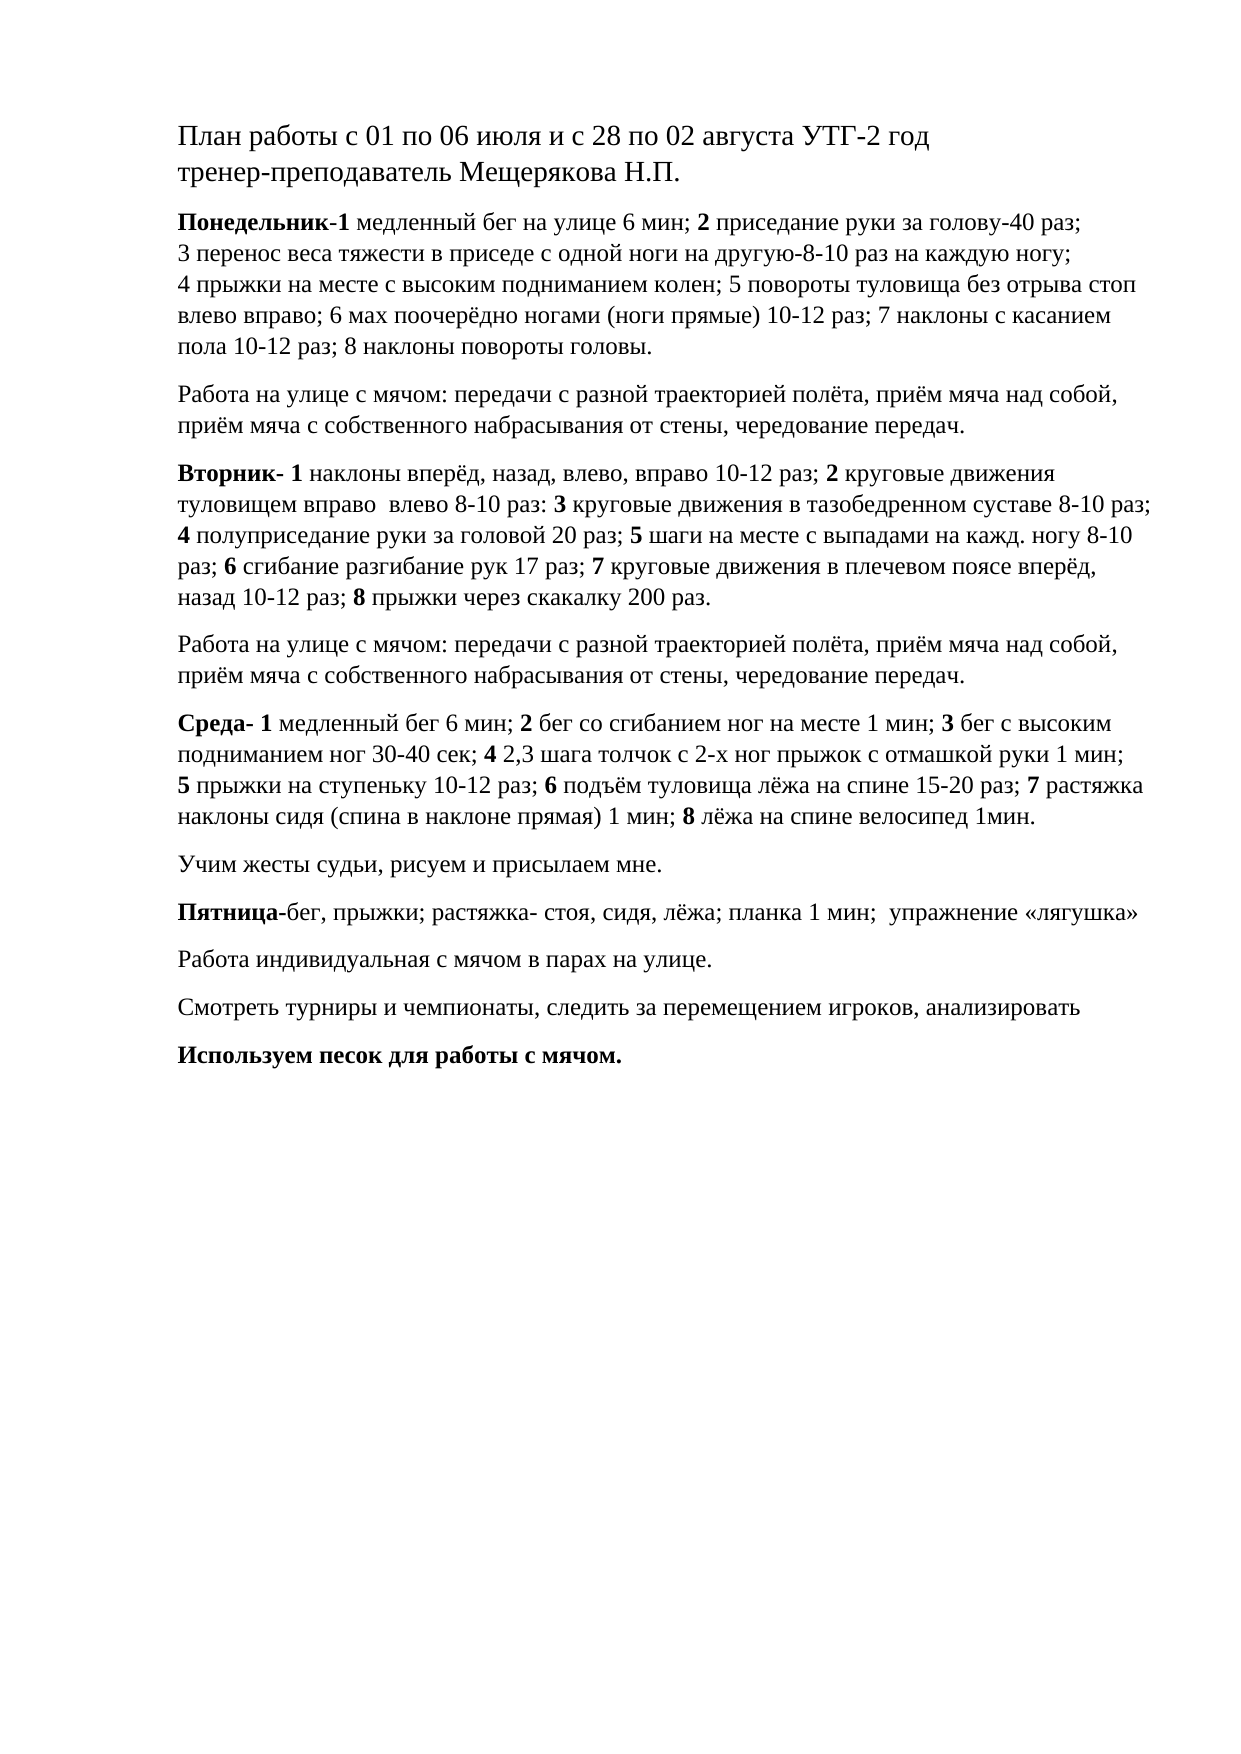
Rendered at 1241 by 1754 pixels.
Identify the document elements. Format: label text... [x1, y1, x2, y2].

text Работа индивидуальная с мячом в парах на улице. [177, 944, 1152, 973]
text Работа на улице с мячом: передачи с разной траекторией полёта, приём мяча над собой, приём мяча с собственного набрасывания от стены, чередование передач. [177, 629, 1152, 689]
text Среда- 1 медленный бег 6 мин; 2 бег со сгибанием ног на месте 1 мин; 3 бег с высоким подниманием ног 30-40 сек; 4 2,3 шага толчок с 2-х ног прыжок с отмашкой руки 1 мин; 5 прыжки на ступеньку 10-12 раз; 6 подъём туловища лёжа на спине 15-20 раз; 7 растяжка наклоны сидя (спина в наклоне прямая) 1 мин; 8 лёжа на спине велосипед 1мин. [177, 708, 1152, 830]
text Учим жесты судьи, рисуем и присылаем мне. [177, 849, 1152, 878]
text Используем песок для работы с мячом. [177, 1040, 1152, 1069]
text Смотреть турниры и чемпионаты, следить за перемещением игроков, анализировать [177, 992, 1152, 1021]
text Вторник- 1 наклоны вперёд, назад, влево, вправо 10-12 раз; 2 круговые движения туловищем вправо влево 8-10 раз: 3 круговые движения в тазобедренном суставе 8-10 раз; 4 полуприседание руки за головой 20 раз; 5 шаги на месте с выпадами на кажд. ногу 8-10 раз; 6 сгибание разгибание рук 17 раз; 7 круговые движения в плечевом поясе вперёд, назад 10-12 раз; 8 прыжки через скакалку 200 раз. [177, 458, 1152, 611]
text Работа на улице с мячом: передачи с разной траекторией полёта, приём мяча над собой, приём мяча с собственного набрасывания от стены, чередование передач. [177, 379, 1152, 439]
text Понедельник-1 медленный бег на улице 6 мин; 2 приседание руки за голову-40 раз; 3 перенос веса тяжести в приседе с одной ноги на другую-8-10 раз на каждую ногу; 4 прыжки на месте с высоким подниманием колен; 5 повороты туловища без отрыва стоп влево вправо; 6 мах поочерёдно ногами (ноги прямые) 10-12 раз; 7 наклоны с касанием пола 10-12 раз; 8 наклоны повороты головы. [177, 207, 1152, 360]
text План работы с 01 по 06 июля и с 28 по 02 августа УТГ-2 год тренер-преподаватель Мещерякова Н.П. [177, 118, 1152, 188]
text Пятница-бег, прыжки; растяжка- стоя, сидя, лёжа; планка 1 мин; упражнение «лягушка» [177, 897, 1152, 926]
